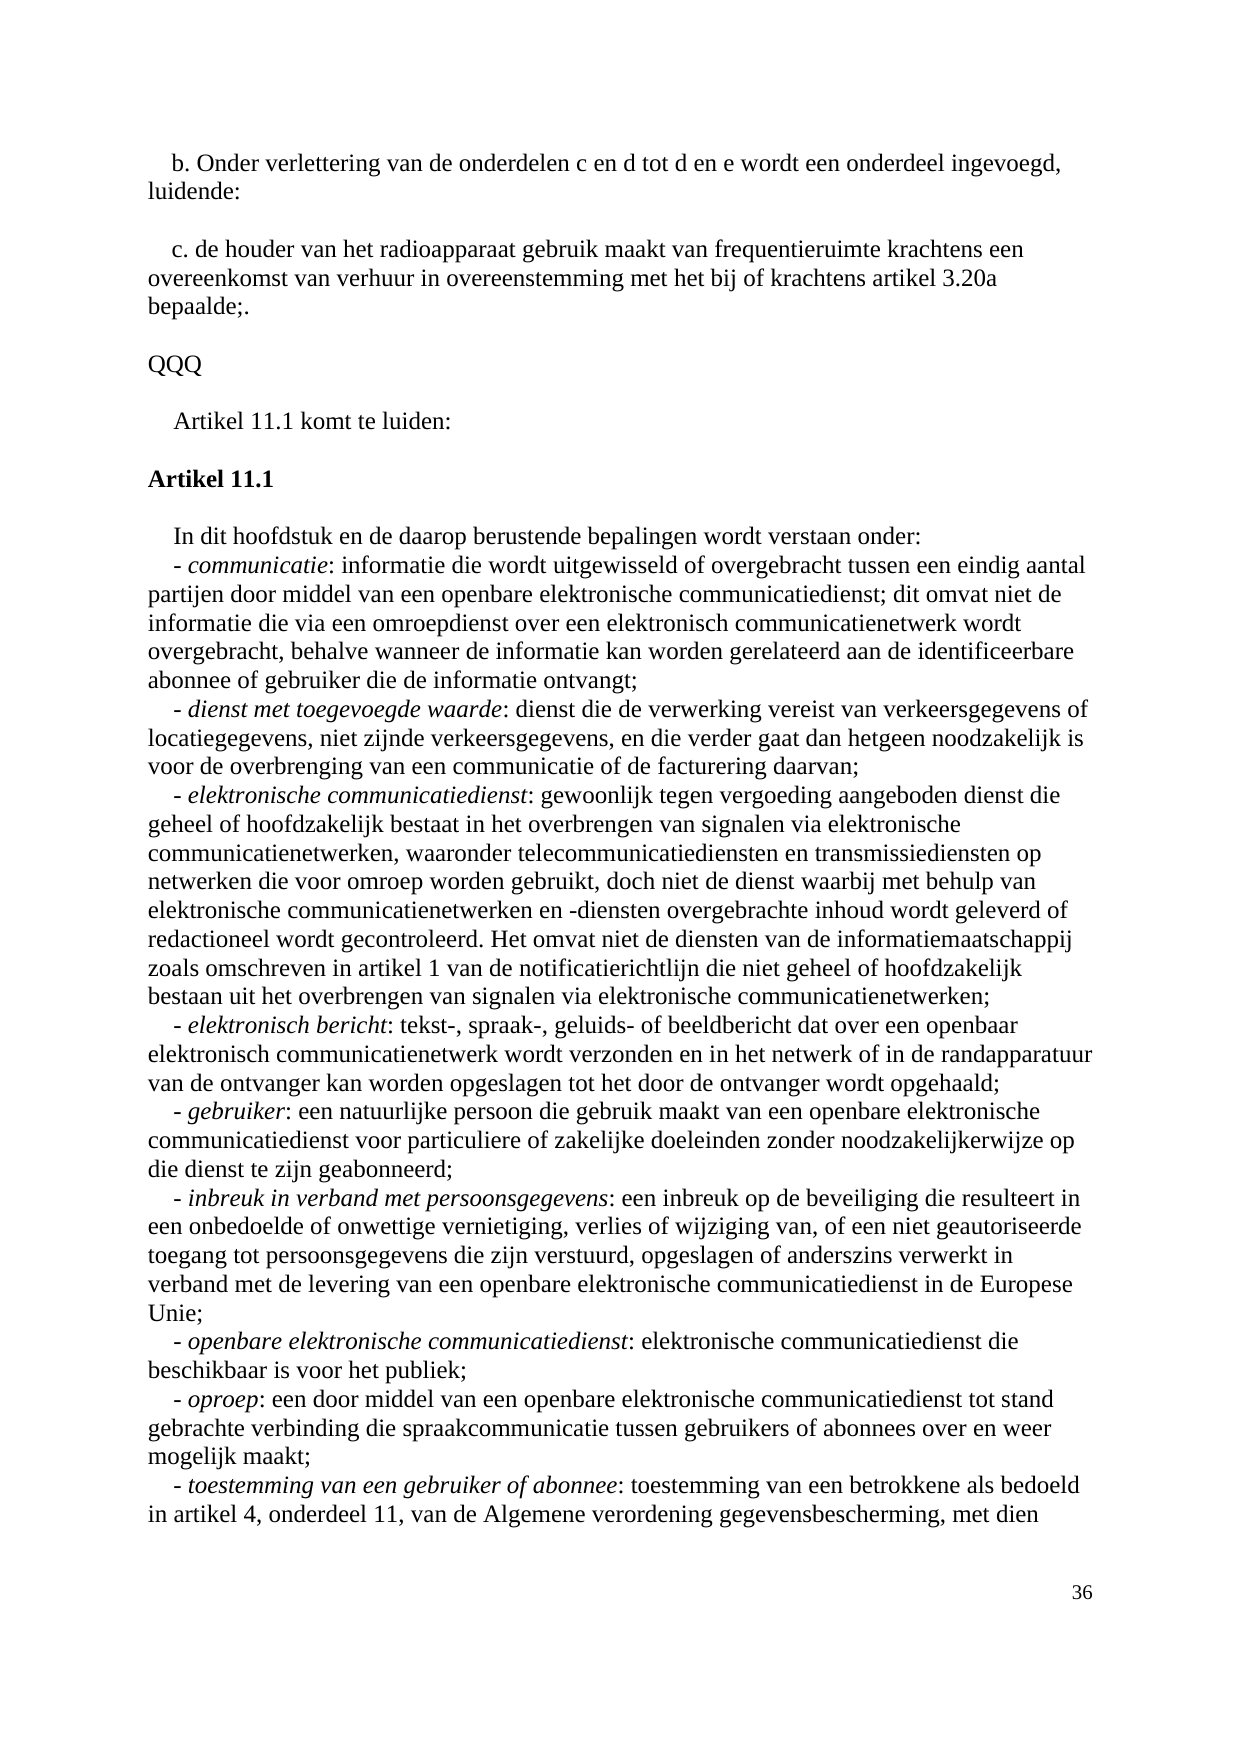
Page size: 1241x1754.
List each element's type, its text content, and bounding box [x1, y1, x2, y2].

text QQQ [148, 349, 1092, 378]
text - dienst met toegevoegde waarde: dienst die de verwerking vereist van verkeersgegevens of locatiegegevens, niet zijnde verkeersgegevens, en die verder gaat dan hetgeen noodzakelijk is voor de overbrenging van een communicatie of de facturering daarvan; [148, 694, 1092, 780]
text b. Onder verlettering van de onderdelen c en d tot d en e wordt een onderdeel ingevoegd, luidende: [148, 148, 1092, 205]
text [148, 1470, 1092, 1528]
text Artikel 11.1 komt te luiden: [148, 406, 1092, 435]
text - inbreuk in verband met persoonsgegevens: een inbreuk op de beveiliging die resulteert in een onbedoelde of onwettige vernietiging, verlies of wijziging van, of een niet geautoriseerde toegang tot persoonsgegevens die zijn verstuurd, opgeslagen of anderszins verwerkt in verband met de levering van een openbare elektronische communicatiedienst in de Europese Unie; [148, 1183, 1092, 1326]
text - elektronisch bericht: tekst-, spraak-, geluids- of beeldbericht dat over een openbaar elektronisch communicatienetwerk wordt verzonden en in het netwerk of in de randapparatuur van de ontvanger kan worden opgeslagen tot het door de ontvanger wordt opgehaald; [148, 1010, 1092, 1096]
text - openbare elektronische communicatiedienst: elektronische communicatiedienst die beschikbaar is voor het publiek; [148, 1326, 1092, 1384]
text - communicatie: informatie die wordt uitgewisseld of overgebracht tussen een eindig aantal partijen door middel van een openbare elektronische communicatiedienst; dit omvat niet de informatie die via een omroepdienst over een elektronisch communicatienetwerk wordt overgebracht, behalve wanneer de informatie kan worden gerelateerd aan de identificeerbare abonnee of gebruiker die de informatie ontvangt; [148, 550, 1092, 694]
text Artikel 11.1 [148, 464, 1092, 493]
text - elektronische communicatiedienst: gewoonlijk tegen vergoeding aangeboden dienst die geheel of hoofdzakelijk bestaat in het overbrengen van signalen via elektronische communicatienetwerken, waaronder telecommunicatiediensten en transmissiediensten op netwerken die voor omroep worden gebruikt, doch niet de dienst waarbij met behulp van elektronische communicatienetwerken en -diensten overgebrachte inhoud wordt geleverd of redactioneel wordt gecontroleerd. Het omvat niet de diensten van de informatiemaatschappij zoals omschreven in artikel 1 van de notificatierichtlijn die niet geheel of hoofdzakelijk bestaan uit het overbrengen van signalen via elektronische communicatienetwerken; [148, 780, 1092, 1010]
text c. de houder van het radioapparaat gebruik maakt van frequentieruimte krachtens een overeenkomst van verhuur in overeenstemming met het bij of krachtens artikel 3.20a bepaalde;. [148, 234, 1092, 320]
text - gebruiker: een natuurlijke persoon die gebruik maakt van een openbare elektronische communicatiedienst voor particuliere of zakelijke doeleinden zonder noodzakelijkerwijze op die dienst te zijn geabonneerd; [148, 1096, 1092, 1183]
text In dit hoofdstuk en de daarop berustende bepalingen wordt verstaan onder: [148, 521, 1092, 550]
text - oproep: een door middel van een openbare elektronische communicatiedienst tot stand gebrachte verbinding die spraakcommunicatie tussen gebruikers of abonnees over en weer mogelijk maakt; [148, 1384, 1092, 1470]
